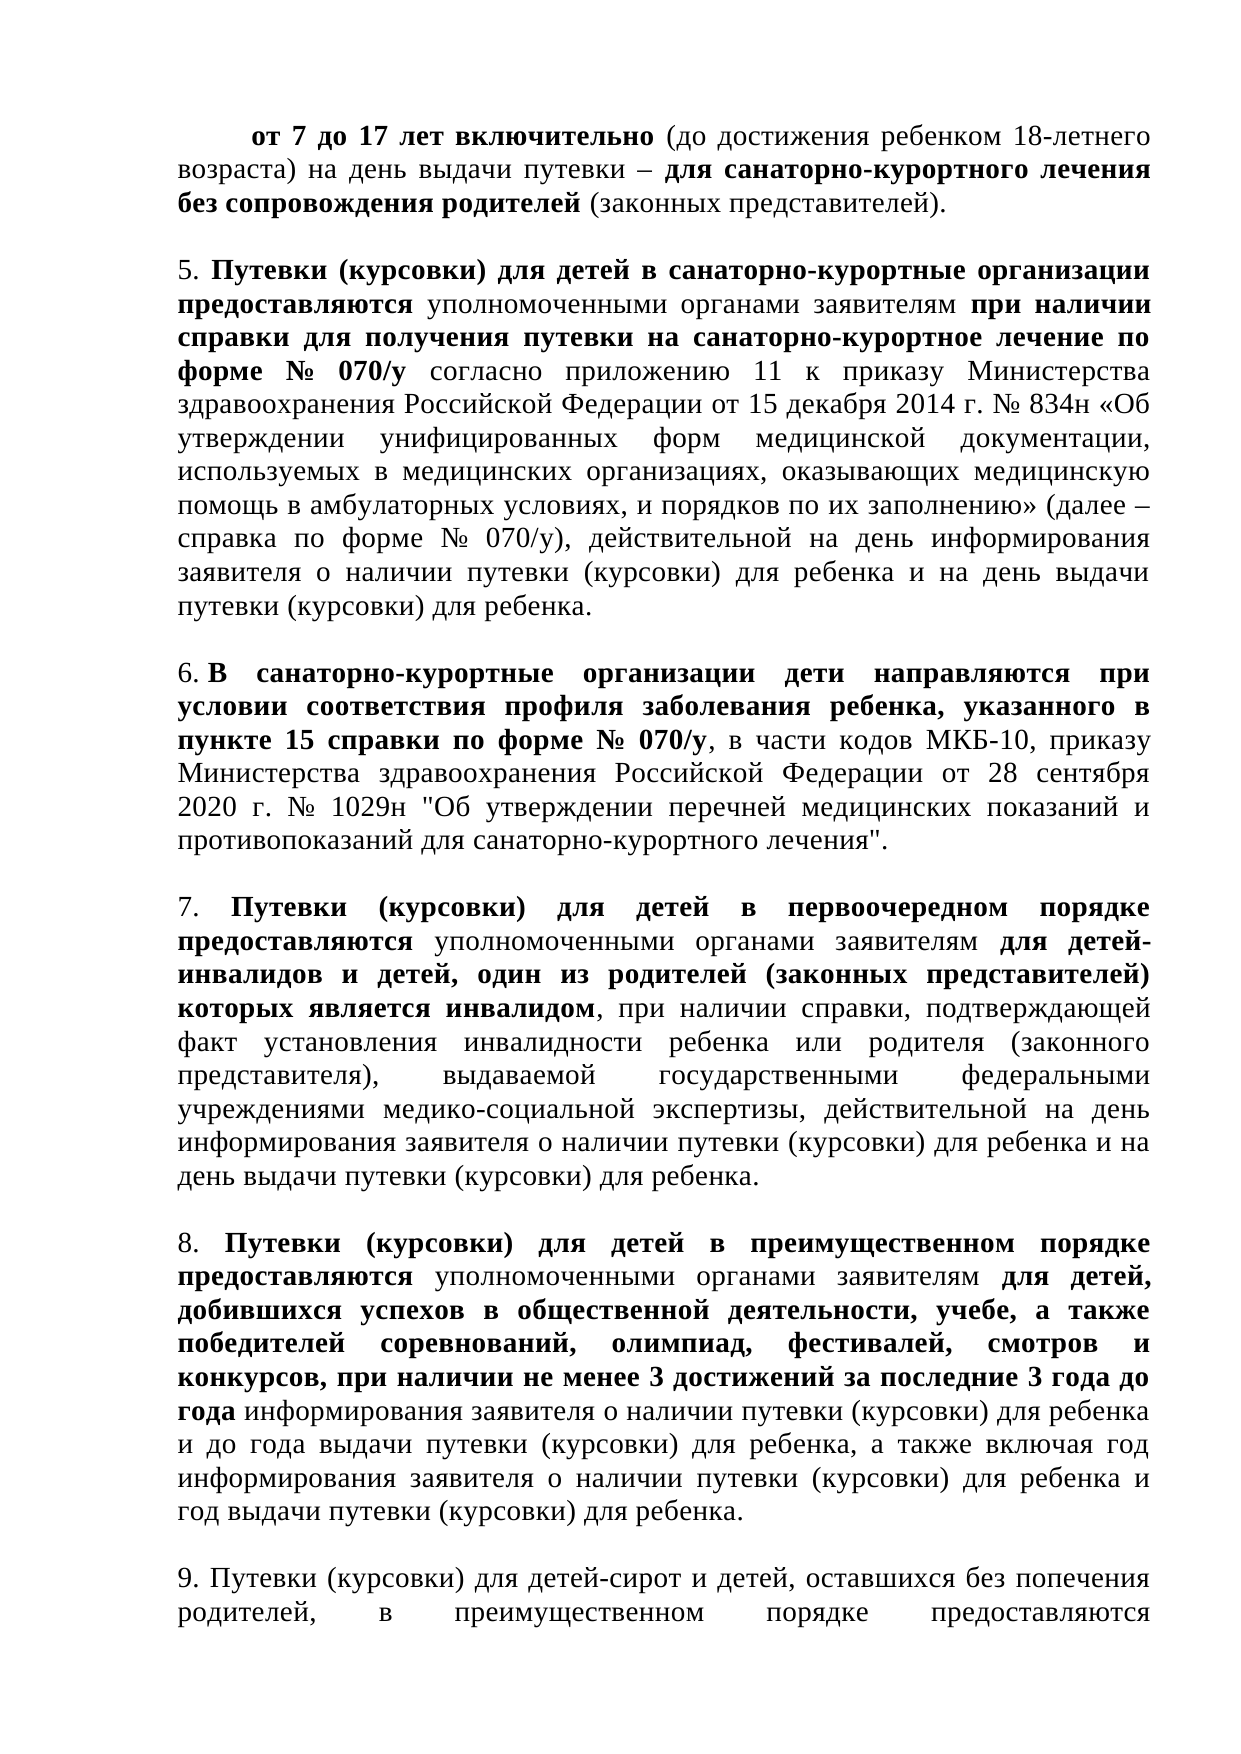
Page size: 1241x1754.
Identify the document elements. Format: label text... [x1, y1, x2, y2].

text 6. В санаторно-курортные организации дети направляются при условии соответствия профиля заболевания ребенка, указанного в пункте 15 справки по форме № 070/у, в части кодов МКБ-10, приказу Министерства здравоохранения Российской Федерации от 28 сентября 2020 г. № 1029н "Об утверждении перечней медицинских показаний и противопоказаний для санаторно-курортного лечения". [177, 655, 1152, 856]
text 8. Путевки (курсовки) для детей в преимущественном порядке предоставляются уполномоченными органами заявителям для детей, добившихся успехов в общественной деятельности, учебе, а также победителей соревнований, олимпиад, фестивалей, смотров и конкурсов, при наличии не менее 3 достижений за последние 3 года до года информирования заявителя о наличии путевки (курсовки) для ребенка и до года выдачи путевки (курсовки) для ребенка, а также включая год информирования заявителя о наличии путевки (курсовки) для ребенка и год выдачи путевки (курсовки) для ребенка. [177, 1225, 1152, 1527]
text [177, 1560, 1152, 1627]
text от 7 до 17 лет включительно (до достижения ребенком 18-летнего возраста) на день выдачи путевки – для санаторно-курортного лечения без сопровождения родителей (законных представителей). [177, 118, 1152, 219]
text 7. Путевки (курсовки) для детей в первоочередном порядке предоставляются уполномоченными органами заявителям для детей-инвалидов и детей, один из родителей (законных представителей) которых является инвалидом, при наличии справки, подтверждающей факт установления инвалидности ребенка или родителя (законного представителя), выдаваемой государственными федеральными учреждениями медико-социальной экспертизы, действительной на день информирования заявителя о наличии путевки (курсовки) для ребенка и на день выдачи путевки (курсовки) для ребенка. [177, 889, 1152, 1191]
text 5. Путевки (курсовки) для детей в санаторно-курортные организации предоставляются уполномоченными органами заявителям при наличии справки для получения путевки на санаторно-курортное лечение по форме № 070/у согласно приложению 11 к приказу Министерства здравоохранения Российской Федерации от 15 декабря 2014 г. № 834н «Об утверждении унифицированных форм медицинской документации, используемых в медицинских организациях, оказывающих медицинскую помощь в амбулаторных условиях, и порядков по их заполнению» (далее – справка по форме № 070/у), действительной на день информирования заявителя о наличии путевки (курсовки) для ребенка и на день выдачи путевки (курсовки) для ребенка. [177, 252, 1152, 621]
